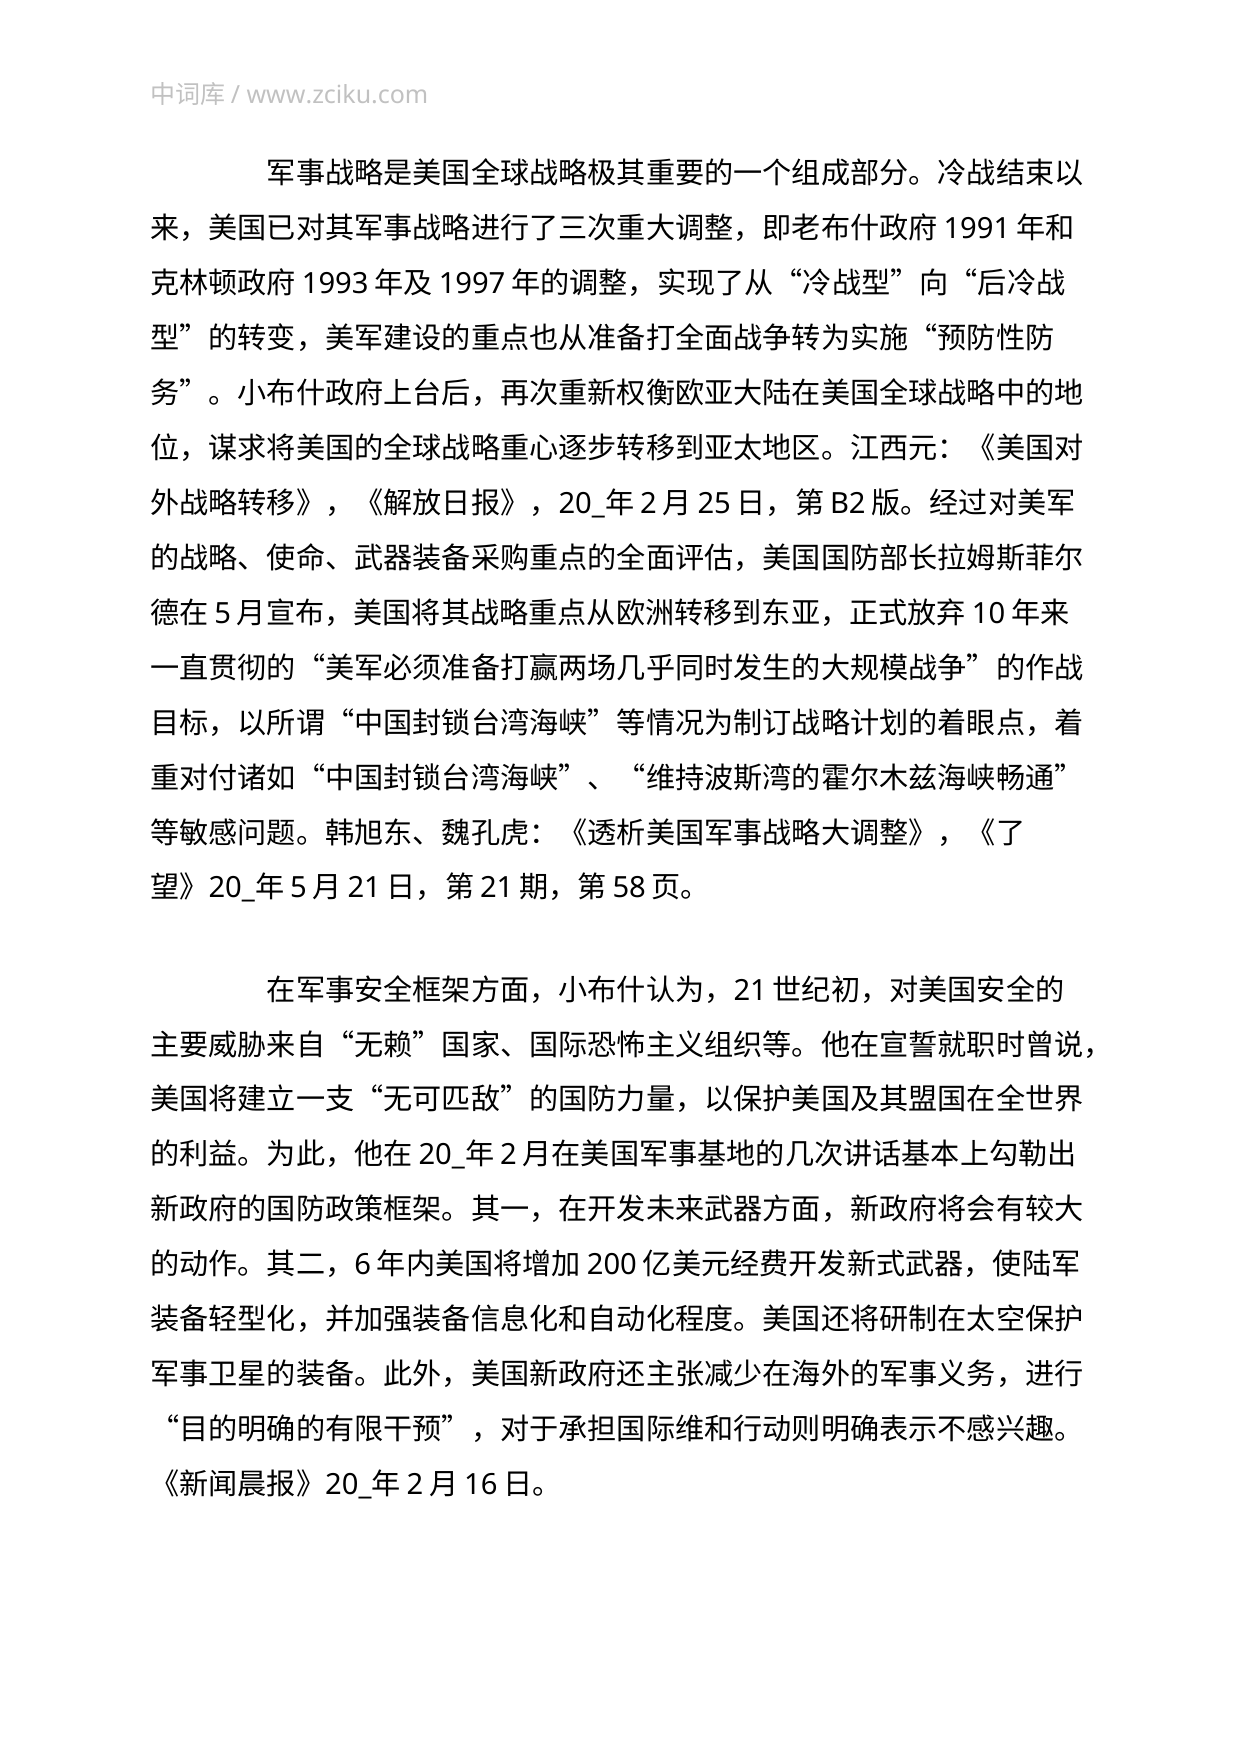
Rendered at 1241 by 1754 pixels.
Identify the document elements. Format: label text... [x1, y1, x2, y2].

text 在军事安全框架方面，小布什认为，21世纪初，对美国安全的主要威胁来自“无赖”国家、国际恐怖主义组织等。他在宣誓就职时曾说，美国将建立一支“无可匹敌”的国防力量，以保护美国及其盟国在全世界的利益。为此，他在20_年2月在美国军事基地的几次讲话基本上勾勒出新政府的国防政策框架。其一，在开发未来武器方面，新政府将会有较大的动作。其二，6年内美国将增加200亿美元经费开发新式武器，使陆军装备轻型化，并加强装备信息化和自动化程度。美国还将研制在太空保护军事卫星的装备。此外，美国新政府还主张减少在海外的军事义务，进行“目的明确的有限干预”，对于承担国际维和行动则明确表示不感兴趣。《新闻晨报》20_年2月16日。 [150, 966, 1090, 1503]
text 军事战略是美国全球战略极其重要的一个组成部分。冷战结束以来，美国已对其军事战略进行了三次重大调整，即老布什政府1991年和克林顿政府1993年及1997年的调整，实现了从“冷战型”向“后冷战型”的转变，美军建设的重点也从准备打全面战争转为实施“预防性防务”。小布什政府上台后，再次重新权衡欧亚大陆在美国全球战略中的地位，谋求将美国的全球战略重心逐步转移到亚太地区。江西元：《美国对外战略转移》，《解放日报》，20_年2月25日，第B2版。经过对美军的战略、使命、武器装备采购重点的全面评估，美国国防部长拉姆斯菲尔德在5月宣布，美国将其战略重点从欧洲转移到东亚，正式放弃10年来一直贯彻的“美军必须准备打赢两场几乎同时发生的大规模战争”的作战目标，以所谓“中国封锁台湾海峡”等情况为制订战略计划的着眼点，着重对付诸如“中国封锁台湾海峡”、“维持波斯湾的霍尔木兹海峡畅通”等敏感问题。韩旭东、魏孔虎：《透析美国军事战略大调整》，《了望》20_年5月21日，第21期，第58页。 [150, 150, 1090, 906]
